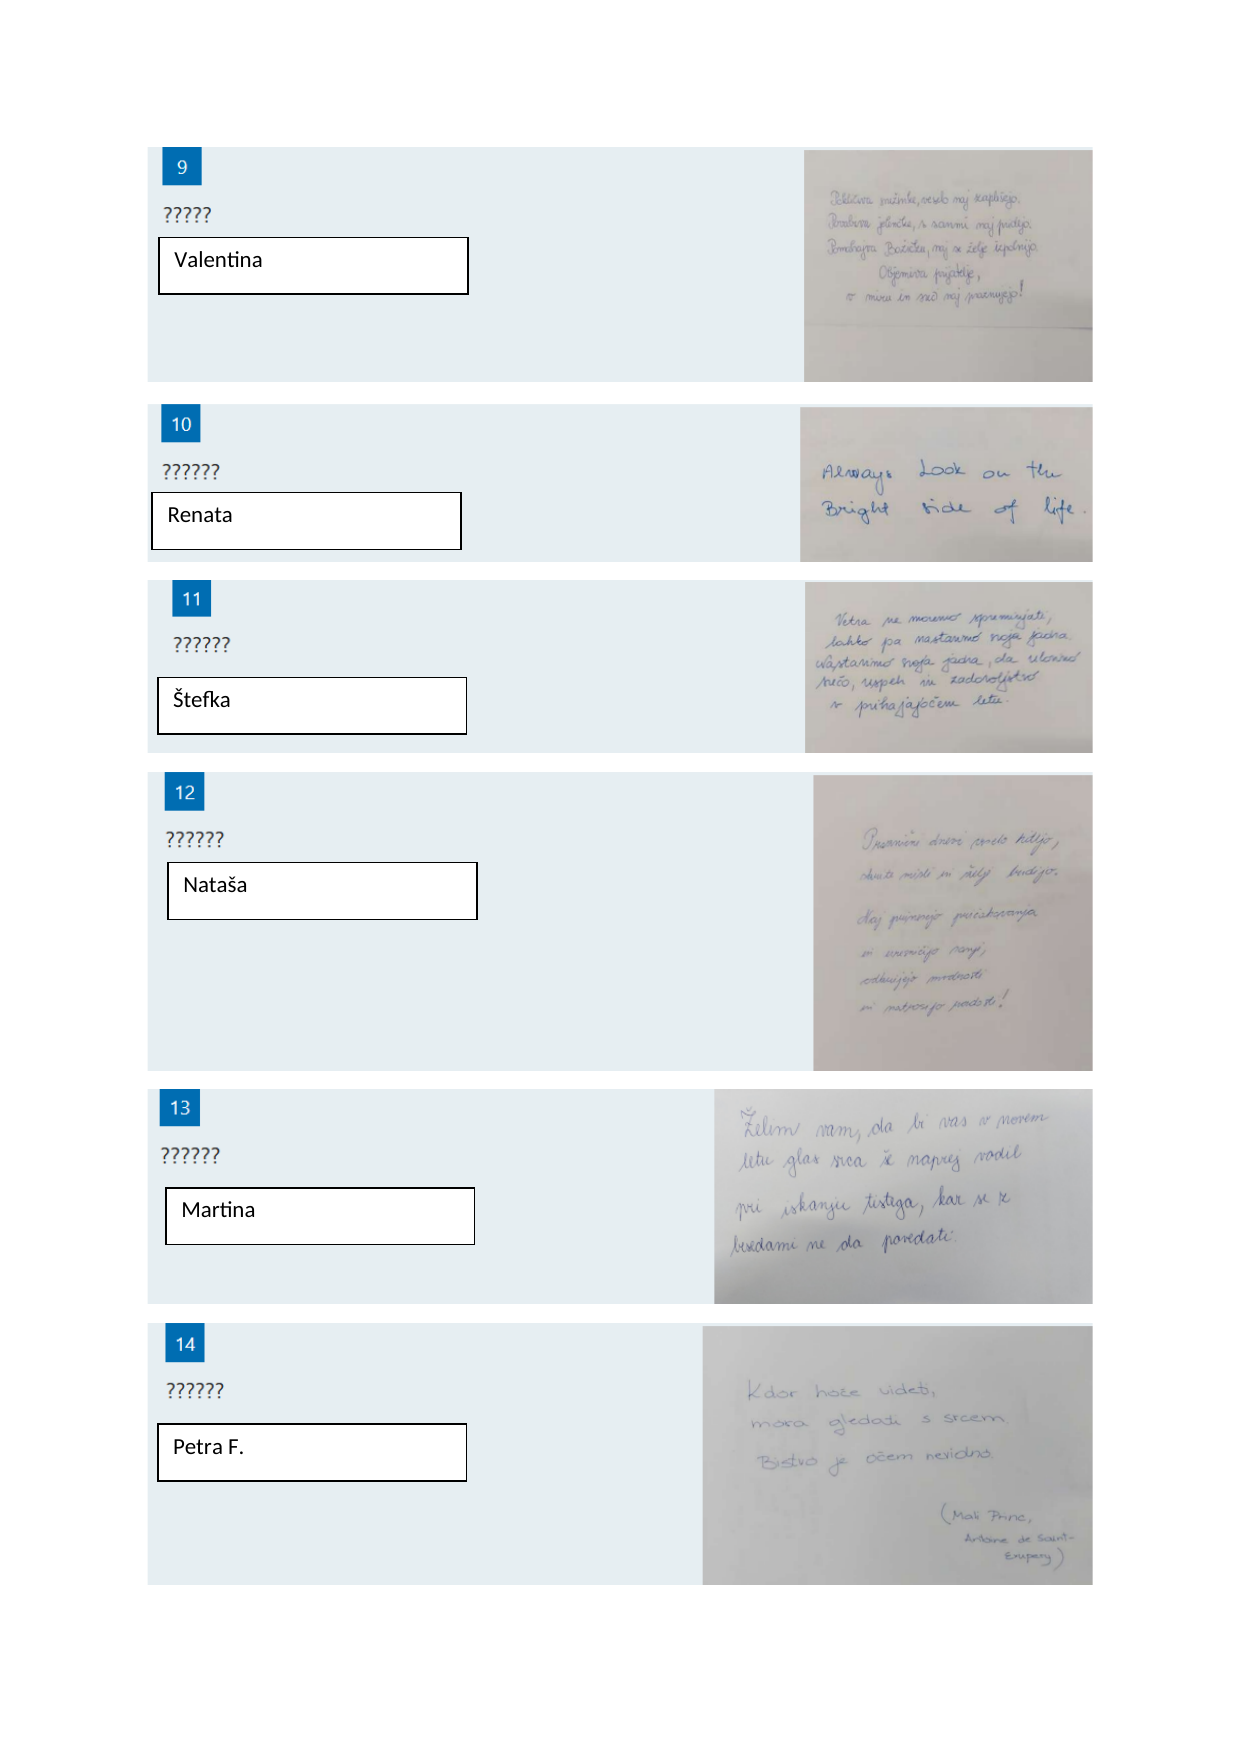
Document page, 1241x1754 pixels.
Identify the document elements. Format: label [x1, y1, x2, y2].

picture [147, 400, 1093, 562]
picture [147, 771, 1093, 1071]
picture [147, 580, 1093, 753]
picture [147, 147, 1093, 382]
picture [147, 1089, 1093, 1304]
picture [147, 1322, 1093, 1585]
